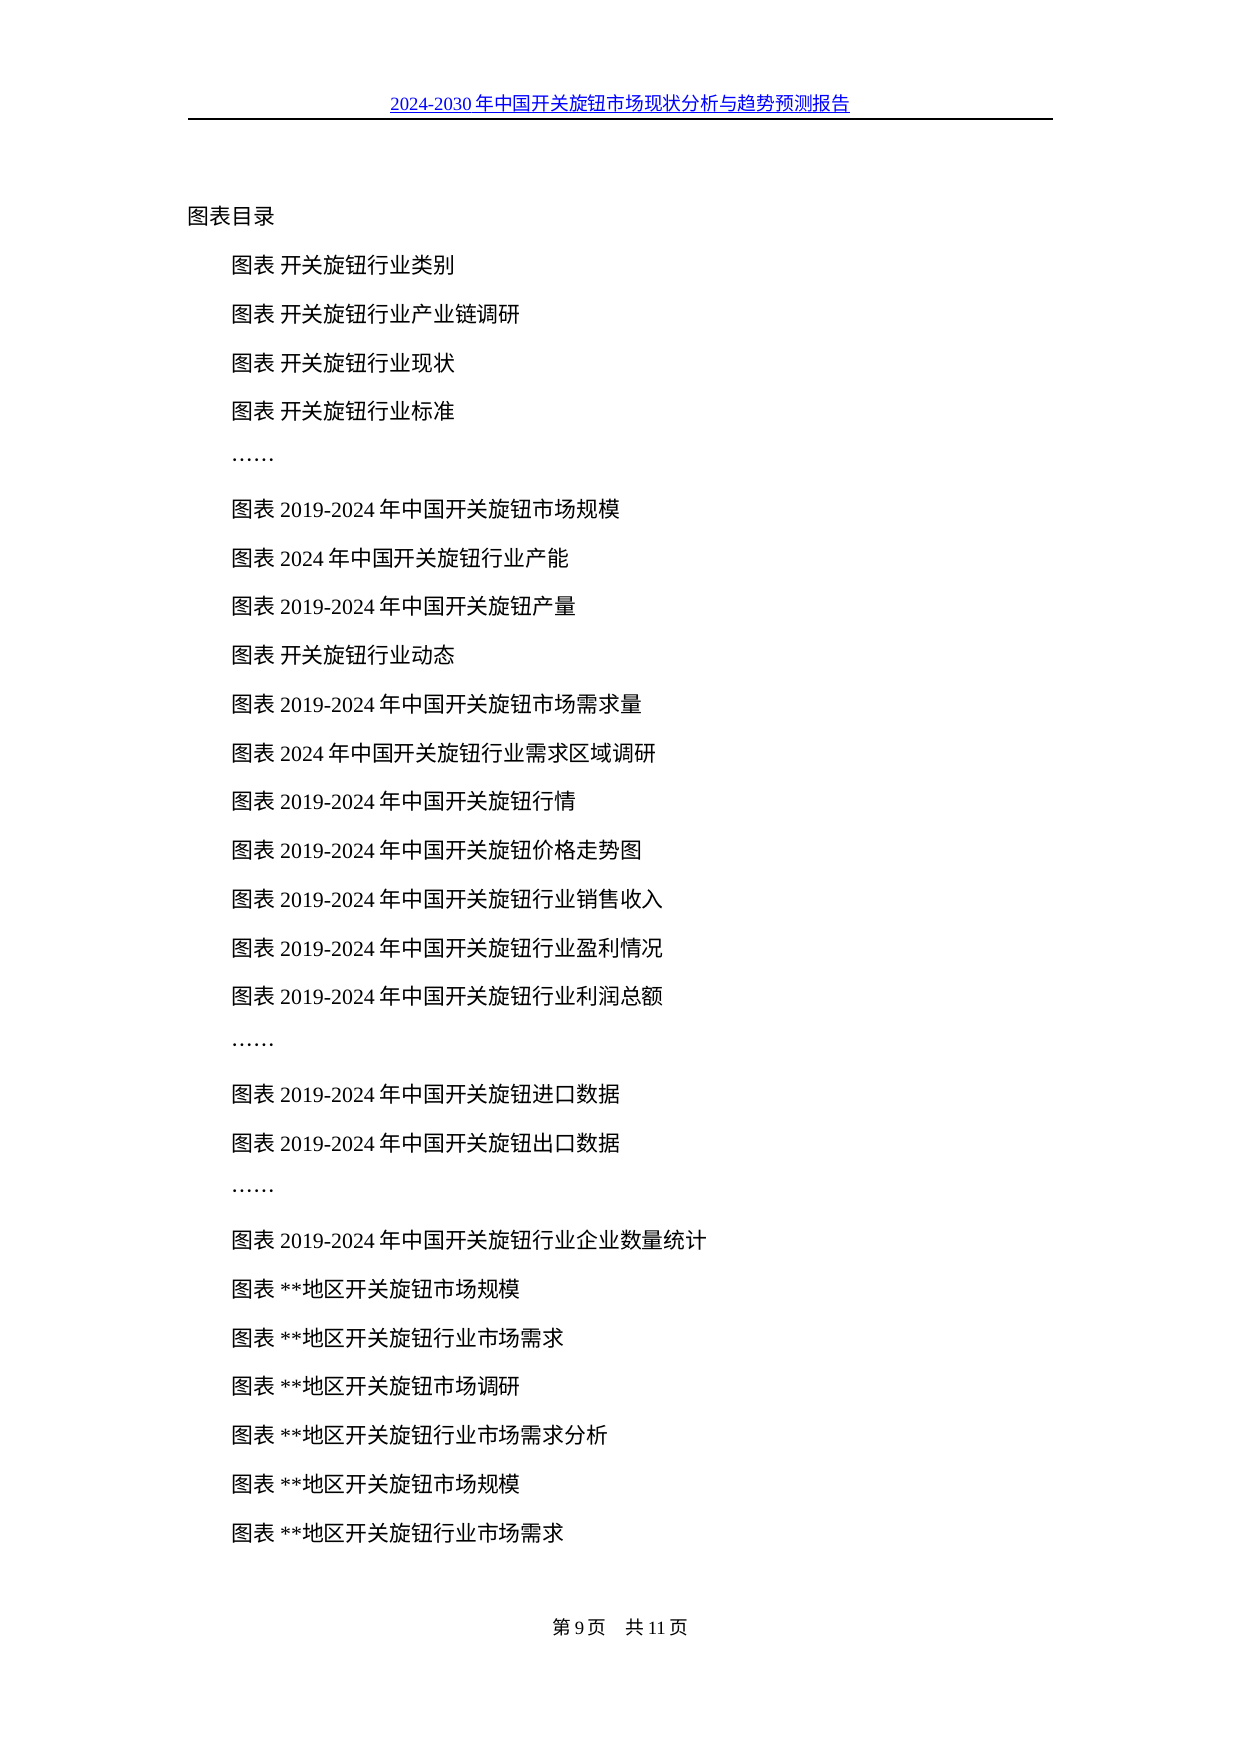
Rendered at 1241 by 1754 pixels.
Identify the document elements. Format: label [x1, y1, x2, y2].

text [187, 150, 1053, 1548]
